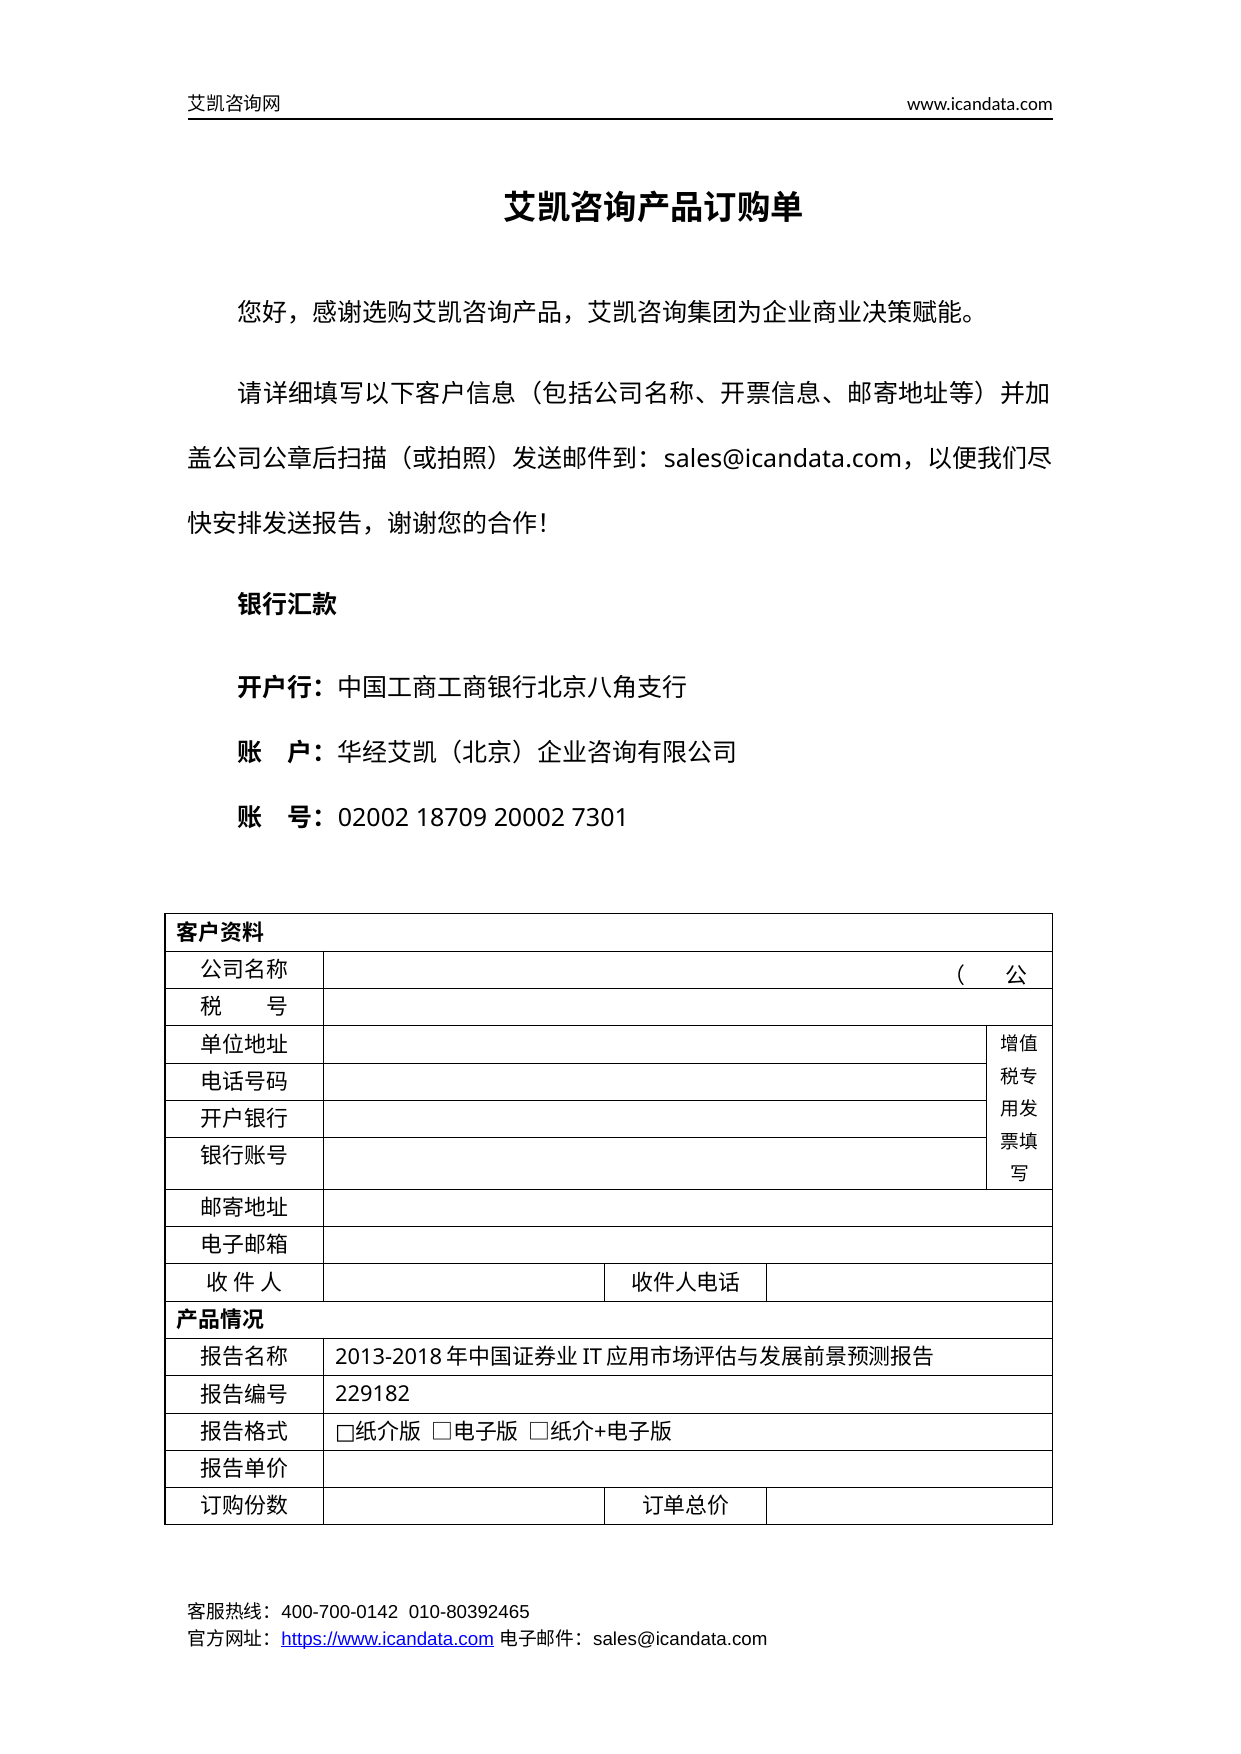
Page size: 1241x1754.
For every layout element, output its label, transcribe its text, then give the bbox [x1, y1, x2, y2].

text 银行汇款 [187, 570, 1053, 635]
table_cell 公司名称 [166, 952, 323, 988]
table_cell [324, 1190, 1052, 1226]
text 艾凯咨询产品订购单 [187, 172, 1053, 237]
text 账 号：02002 18709 20002 7301 [187, 783, 1053, 848]
table_cell □纸介版 □电子版 □纸介+电子版 [324, 1414, 1052, 1450]
text 您好，感谢选购艾凯咨询产品，艾凯咨询集团为企业商业决策赋能。 [187, 278, 1053, 343]
table_cell 税 号 [166, 989, 323, 1025]
table_cell [324, 989, 1052, 1025]
table_cell 2013-2018年中国证券业IT应用市场评估与发展前景预测报告 [324, 1339, 1052, 1375]
table_cell 开户银行 [166, 1101, 323, 1137]
table_cell 报告单价 [166, 1451, 323, 1487]
table_cell [324, 1264, 604, 1301]
table_cell 电话号码 [166, 1064, 323, 1100]
table_cell [324, 1101, 986, 1137]
table_header 客户资料 [166, 914, 1052, 951]
table_cell 报告编号 [166, 1376, 323, 1412]
table_cell 收件人电话 [605, 1264, 766, 1301]
table_cell 产品情况 [166, 1302, 1052, 1338]
table_cell [324, 1026, 986, 1062]
table_cell [324, 1451, 1052, 1487]
table_cell 收 件 人 [166, 1264, 323, 1301]
table_cell 报告格式 [166, 1414, 323, 1450]
table_cell 单位地址 [166, 1026, 323, 1062]
table_cell 增值税专用发票填写 [987, 1026, 1052, 1189]
table_cell 订购份数 [166, 1488, 323, 1524]
table_cell [324, 1227, 1052, 1263]
table_cell [324, 1064, 986, 1100]
table_cell [324, 1138, 986, 1189]
table_cell 银行账号 [166, 1138, 323, 1189]
text 开户行：中国工商工商银行北京八角支行 [187, 653, 1053, 718]
table_cell 订单总价 [605, 1488, 766, 1524]
table_cell 邮寄地址 [166, 1190, 323, 1226]
table_cell [767, 1488, 1052, 1524]
table_cell [767, 1264, 1052, 1301]
table_cell [324, 1488, 604, 1524]
table_cell 229182 [324, 1376, 1052, 1412]
table_cell [324, 952, 1052, 988]
table_cell 报告名称 [166, 1339, 323, 1375]
text 请详细填写以下客户信息（包括公司名称、开票信息、邮寄地址等）并加盖公司公章后扫描（或拍照）发送邮件到：sales@icandata.com，以便我们尽快安排发送报告，谢谢您的合作！ [187, 359, 1053, 554]
text 账 户：华经艾凯（北京）企业咨询有限公司 [187, 718, 1053, 783]
table_cell 电子邮箱 [166, 1227, 323, 1263]
